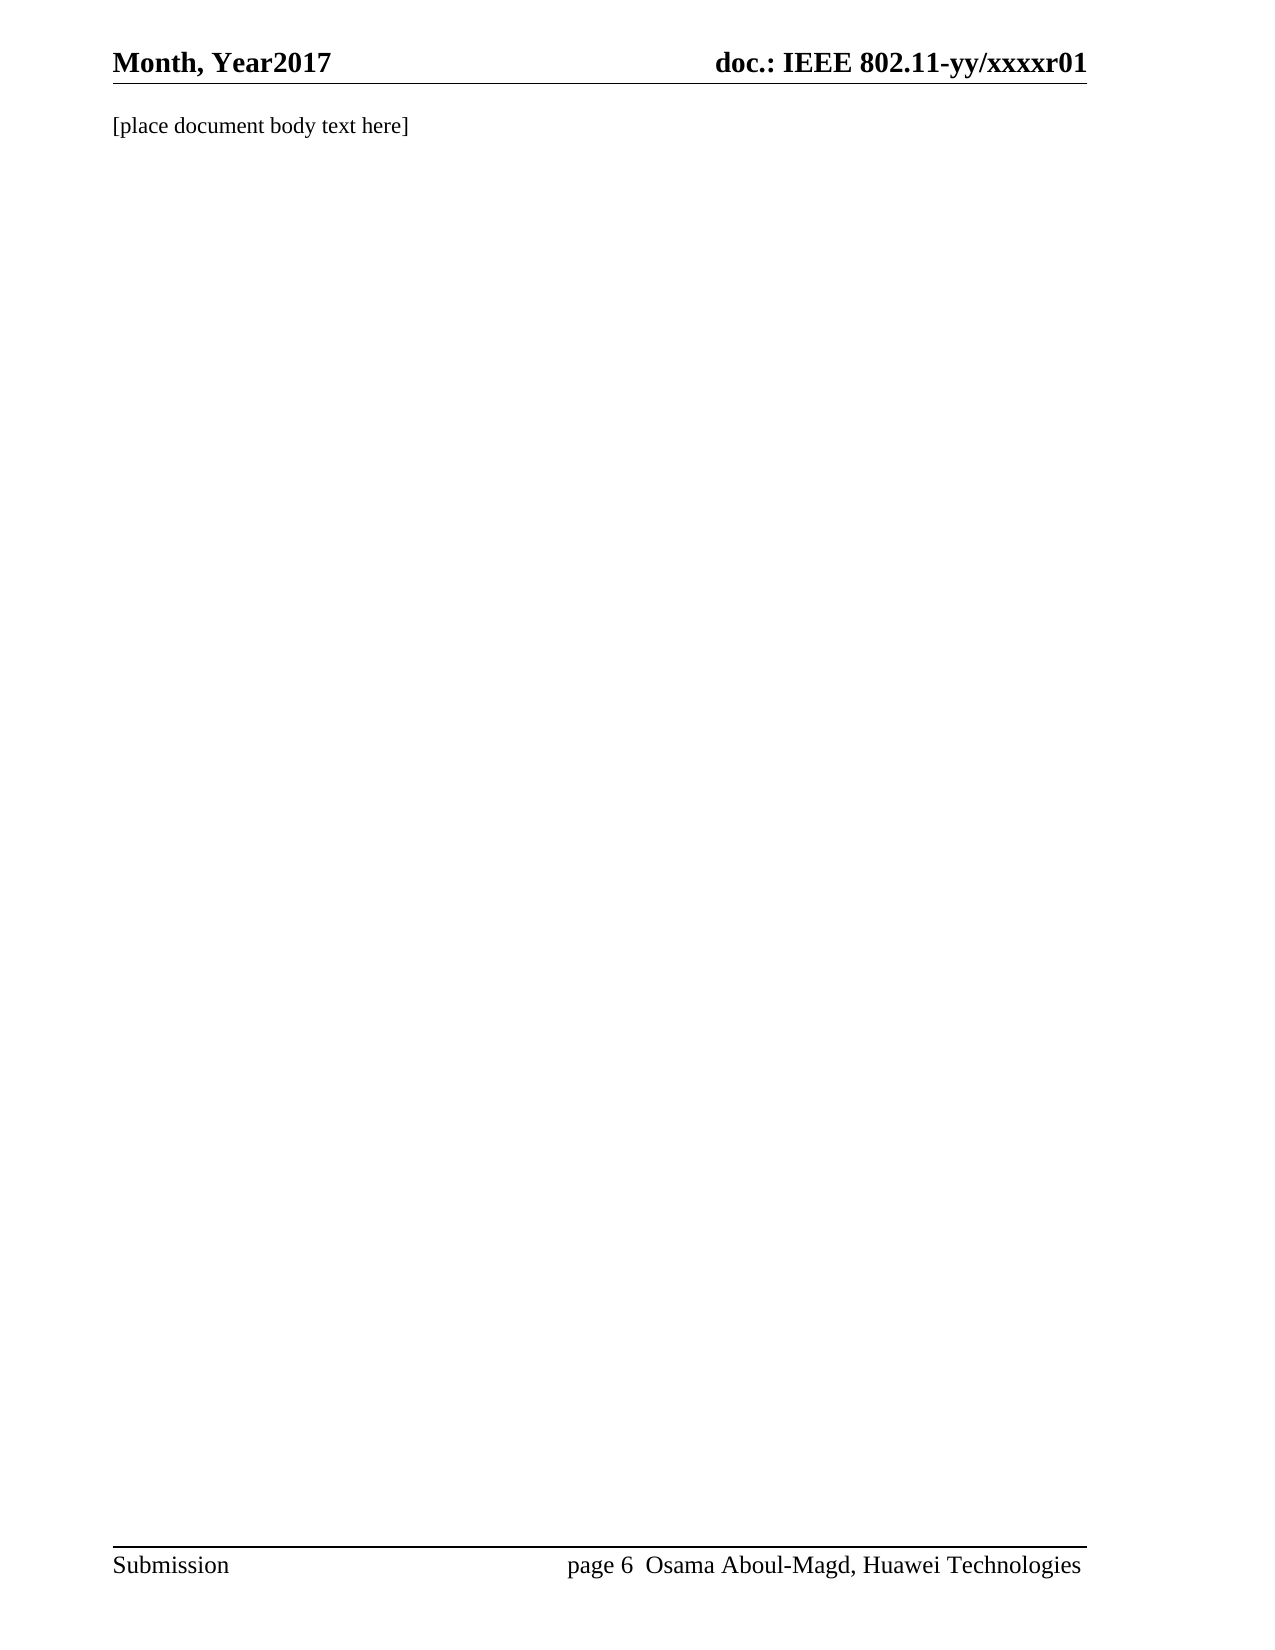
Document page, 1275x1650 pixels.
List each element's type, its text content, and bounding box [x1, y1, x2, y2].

text [place document body text here] [112, 112, 1087, 139]
